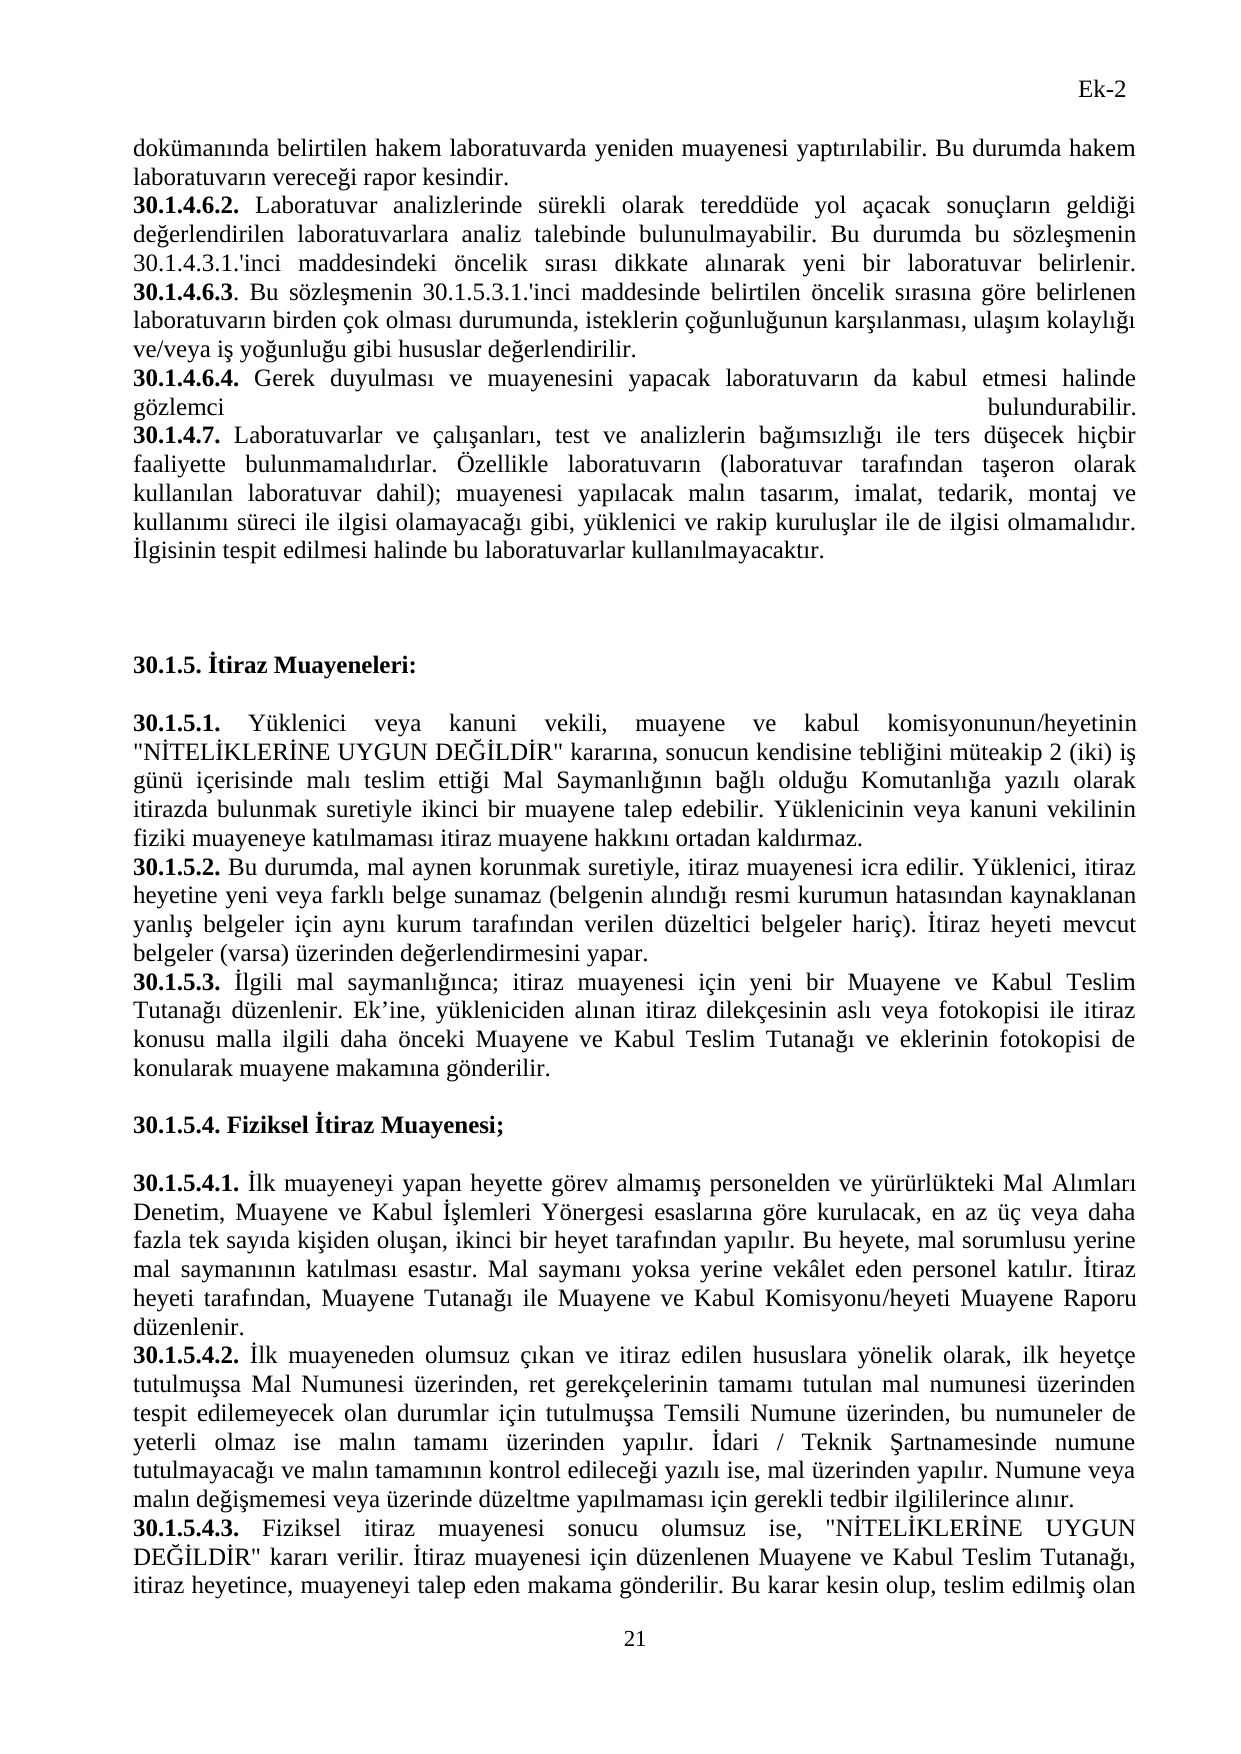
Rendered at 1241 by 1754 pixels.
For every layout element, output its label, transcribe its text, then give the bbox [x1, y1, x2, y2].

text 30.1.4.6.2. Laboratuvar analizlerinde sürekli olarak tereddüde yol açacak sonuçların geldiği değerlendirilen laboratuvarlara analiz talebinde bulunulmayabilir. Bu durumda bu sözleşmenin 30.1.4.3.1.'inci maddesindeki öncelik sırası dikkate alınarak yeni bir laboratuvar belirlenir. 30.1.4.6.3. Bu sözleşmenin 30.1.5.3.1.'inci maddesinde belirtilen öncelik sırasına göre belirlenen laboratuvarın birden çok olması durumunda, isteklerin çoğunluğunun karşılanması, ulaşım kolaylığı ve/veya iş yoğunluğu gibi hususlar değerlendirilir. [133, 190, 1137, 363]
text 30.1.5.1. Yüklenici veya kanuni vekili, muayene ve kabul komisyonunun/heyetinin "NİTELİKLERİNE UYGUN DEĞİLDİR" kararına, sonucun kendisine tebliğini müteakip 2 (iki) iş günü içerisinde malı teslim ettiği Mal Saymanlığının bağlı olduğu Komutanlığa yazılı olarak itirazda bulunmak suretiyle ikinci bir muayene talep edebilir. Yüklenicinin veya kanuni vekilinin fiziki muayeneye katılmaması itiraz muayene hakkını ortadan kaldırmaz. [133, 708, 1137, 852]
text 30.1.5.2. Bu durumda, mal aynen korunmak suretiyle, itiraz muayenesi icra edilir. Yüklenici, itiraz heyetine yeni veya farklı belge sunamaz (belgenin alındığı resmi kurumun hatasından kaynaklanan yanlış belgeler için aynı kurum tarafından verilen düzeltici belgeler hariç). İtiraz heyeti mevcut belgeler (varsa) üzerinden değerlendirmesini yapar. [133, 852, 1137, 967]
text 30.1.5. İtiraz Muayeneleri: [133, 650, 1137, 679]
text 30.1.4.6.4. Gerek duyulması ve muayenesini yapacak laboratuvarın da kabul etmesi halinde gözlemci bulundurabilir. 30.1.4.7. Laboratuvarlar ve çalışanları, test ve analizlerin bağımsızlığı ile ters düşecek hiçbir faaliyette bulunmamalıdırlar. Özellikle laboratuvarın (laboratuvar tarafından taşeron olarak kullanılan laboratuvar dahil); muayenesi yapılacak malın tasarım, imalat, tedarik, montaj ve kullanımı süreci ile ilgisi olamayacağı gibi, yüklenici ve rakip kuruluşlar ile de ilgisi olmamalıdır. İlgisinin tespit edilmesi halinde bu laboratuvarlar kullanılmayacaktır. [133, 363, 1137, 564]
text 30.1.5.4.1. İlk muayeneyi yapan heyette görev almamış personelden ve yürürlükteki Mal Alımları Denetim, Muayene ve Kabul İşlemleri Yönergesi esaslarına göre kurulacak, en az üç veya daha fazla tek sayıda kişiden oluşan, ikinci bir heyet tarafından yapılır. Bu heyete, mal sorumlusu yerine mal saymanının katılması esastır. Mal saymanı yoksa yerine vekâlet eden personel katılır. İtiraz heyeti tarafından, Muayene Tutanağı ile Muayene ve Kabul Komisyonu/heyeti Muayene Raporu düzenlenir. [133, 1168, 1137, 1340]
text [133, 133, 1137, 190]
text 30.1.5.4. Fiziksel İtiraz Muayenesi; [133, 1110, 1137, 1139]
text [133, 1513, 1137, 1599]
text 30.1.5.4.2. İlk muayeneden olumsuz çıkan ve itiraz edilen hususlara yönelik olarak, ilk heyetçe tutulmuşsa Mal Numunesi üzerinden, ret gerekçelerinin tamamı tutulan mal numunesi üzerinden tespit edilemeyecek olan durumlar için tutulmuşsa Temsili Numune üzerinden, bu numuneler de yeterli olmaz ise malın tamamı üzerinden yapılır. İdari / Teknik Şartnamesinde numune tutulmayacağı ve malın tamamının kontrol edileceği yazılı ise, mal üzerinden yapılır. Numune veya malın değişmemesi veya üzerinde düzeltme yapılmaması için gerekli tedbir ilgililerince alınır. [133, 1340, 1137, 1513]
text 30.1.5.3. İlgili mal saymanlığınca; itiraz muayenesi için yeni bir Muayene ve Kabul Teslim Tutanağı düzenlenir. Ek’ine, yükleniciden alınan itiraz dilekçesinin aslı veya fotokopisi ile itiraz konusu malla ilgili daha önceki Muayene ve Kabul Teslim Tutanağı ve eklerinin fotokopisi de konularak muayene makamına gönderilir. [133, 967, 1137, 1082]
